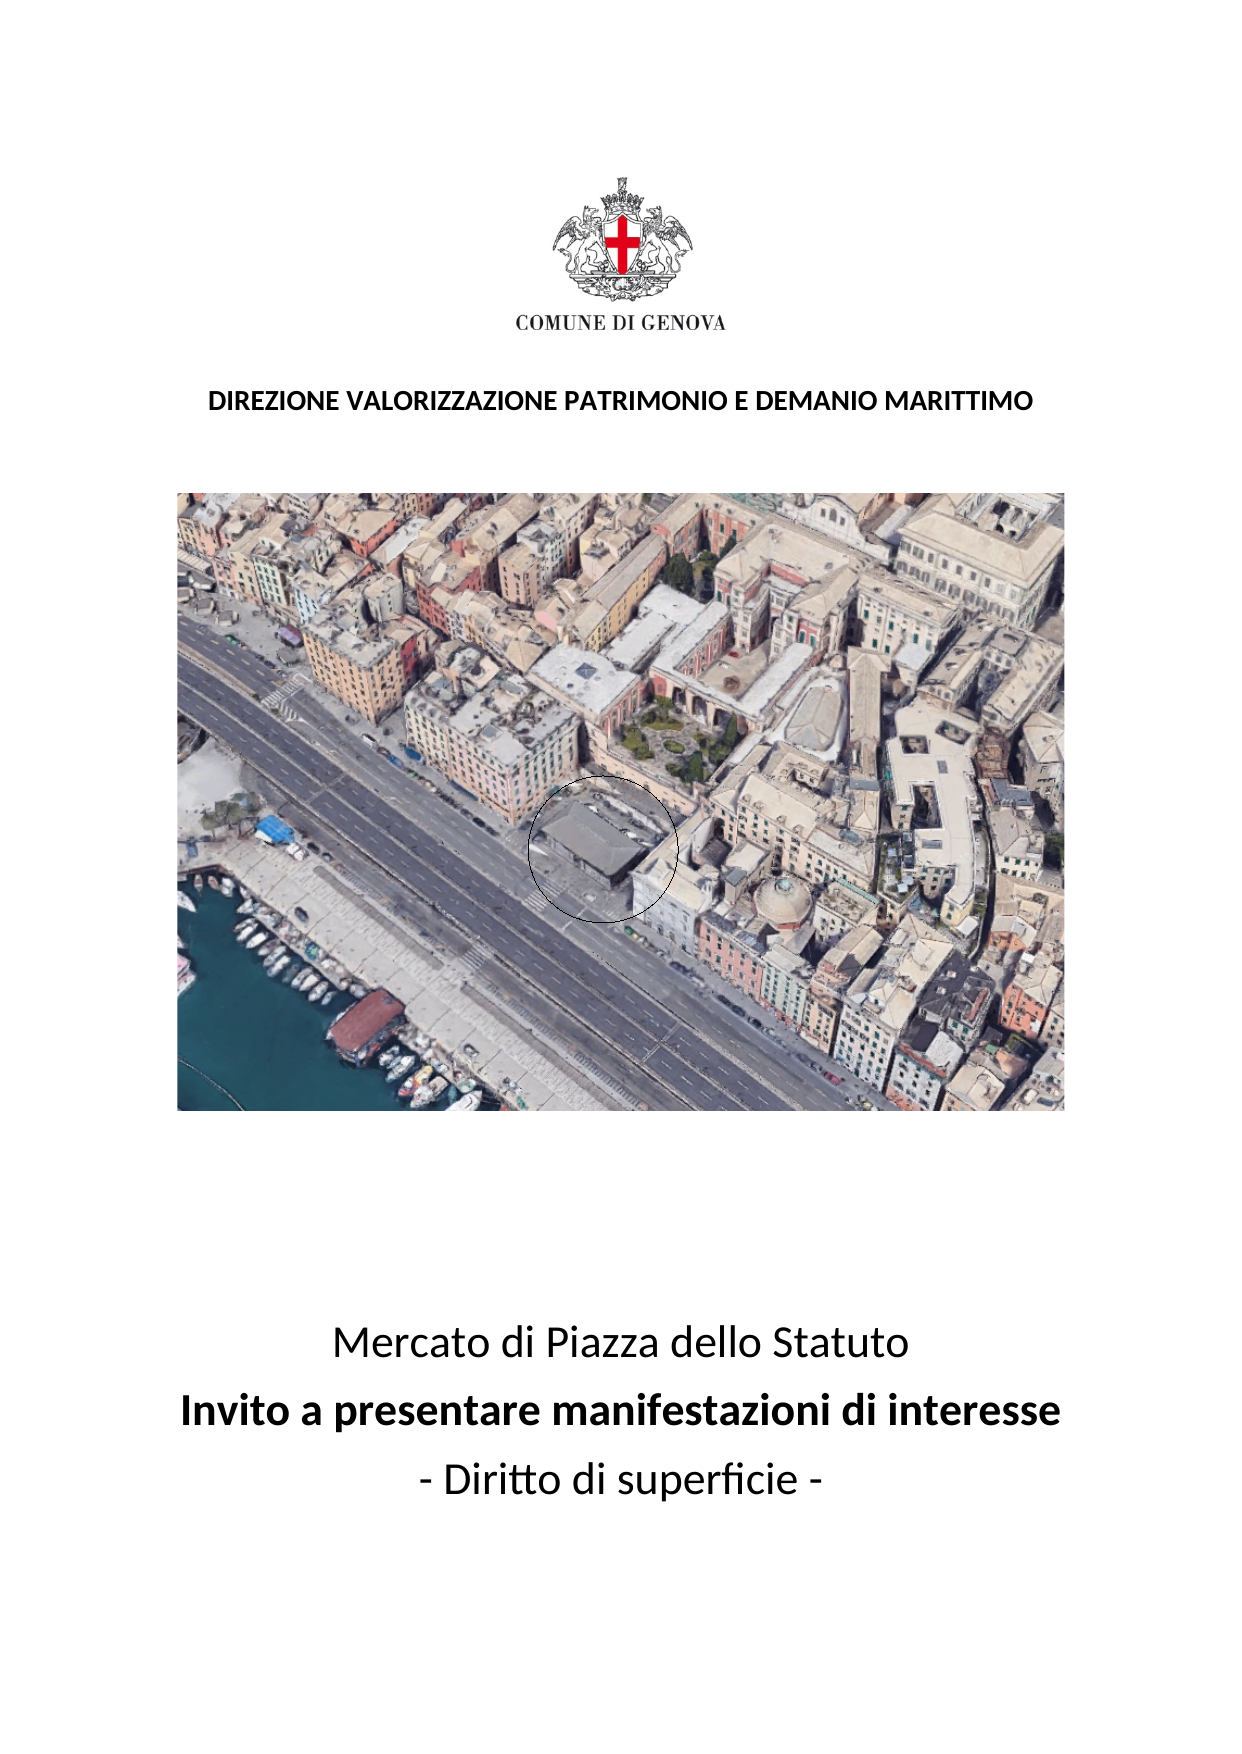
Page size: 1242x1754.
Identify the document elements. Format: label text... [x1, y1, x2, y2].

text Invito a presentare manifestazioni di interesse [177, 1381, 1064, 1437]
picture [177, 493, 1065, 1111]
text DIREZIONE VALORIZZAZIONE PATRIMONIO E DEMANIO MARITTIMO [177, 382, 1064, 418]
text Mercato di Piazza dello Statuto [177, 1313, 1064, 1369]
text - Diritto di superficie - [177, 1450, 1064, 1506]
picture [516, 177, 726, 330]
